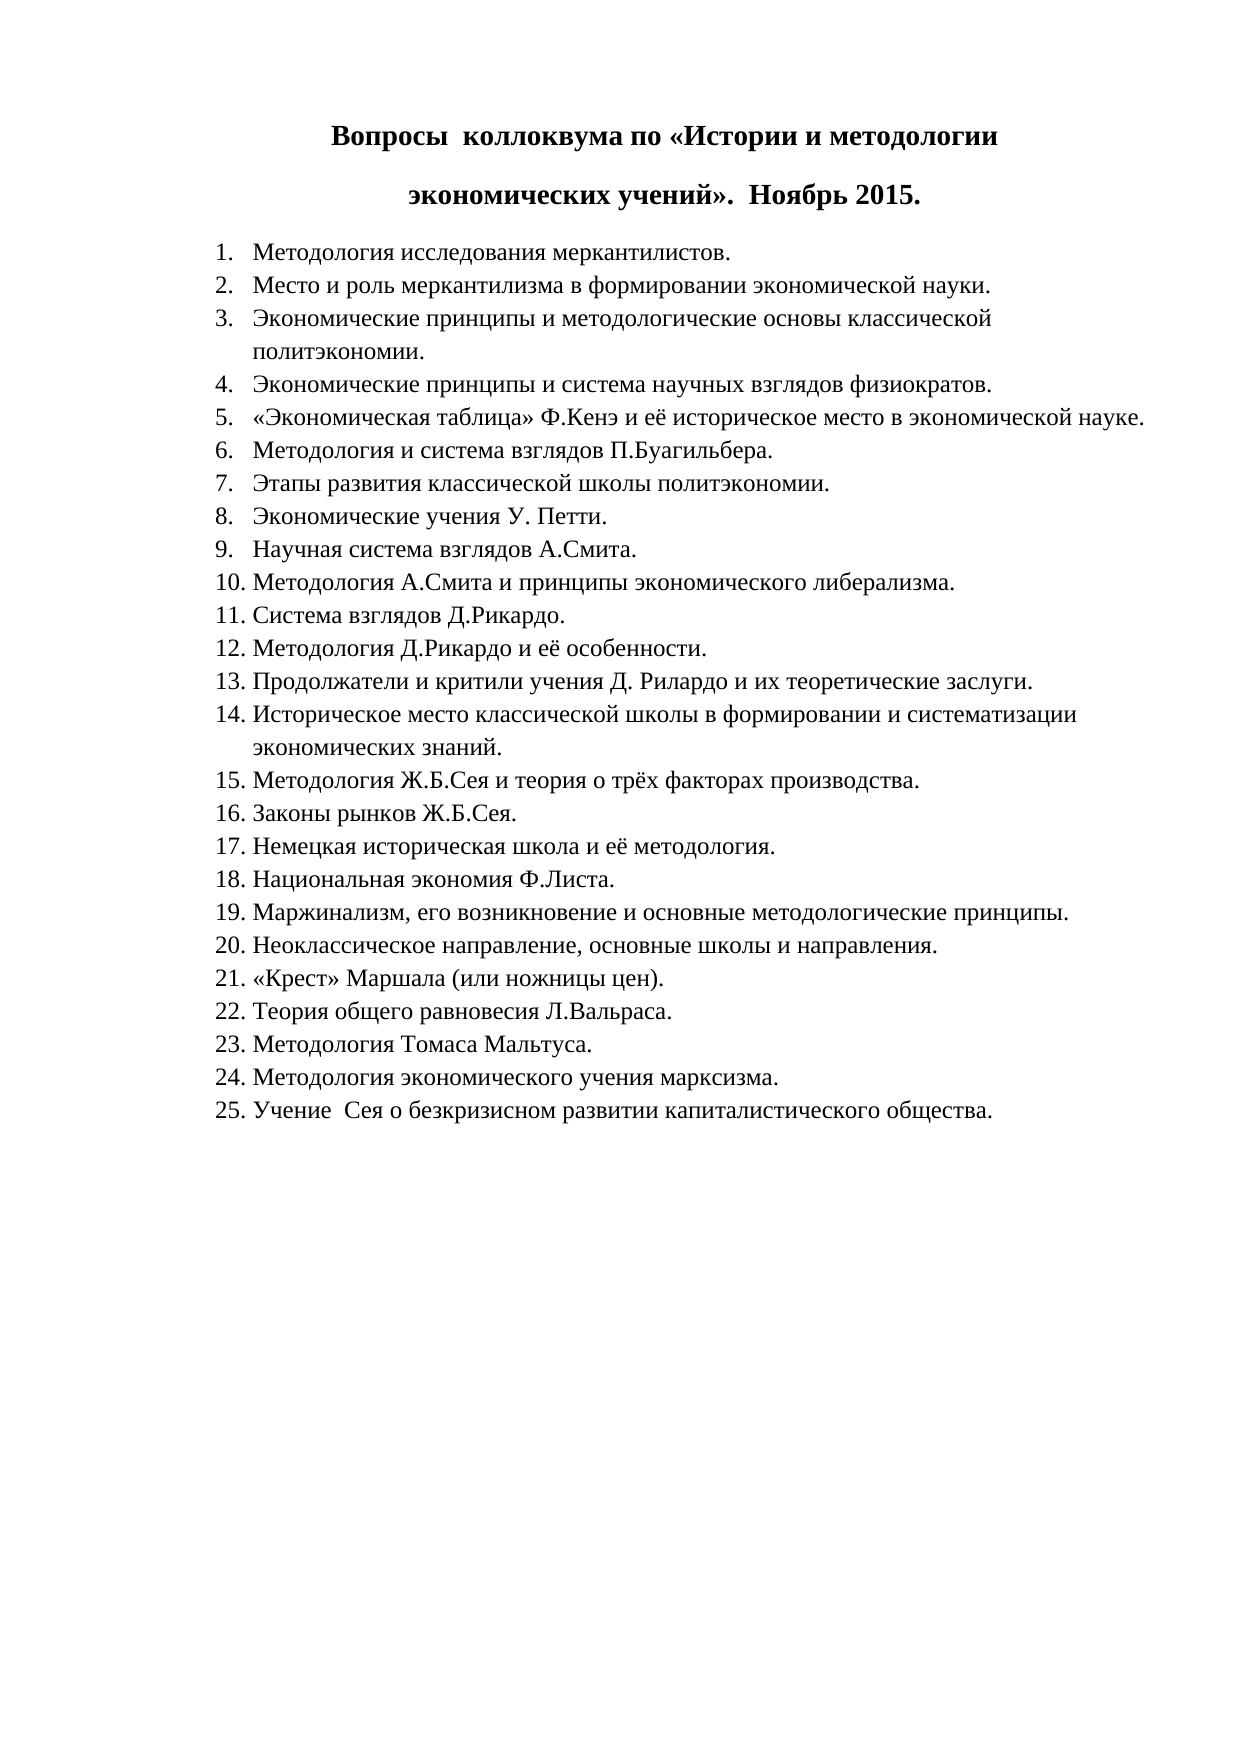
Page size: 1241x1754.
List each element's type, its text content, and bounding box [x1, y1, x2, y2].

text Вопросы коллоквума по «Истории и методологии [177, 118, 1152, 152]
list Методология и система взглядов П.Буагильбера. [215, 435, 1152, 464]
list Методология А.Смита и принципы экономического либерализма. [215, 567, 1152, 596]
list Экономические учения У. Петти. [215, 501, 1152, 530]
list Законы рынков Ж.Б.Сея. [215, 798, 1152, 827]
list Экономические принципы и методологические основы классической политэкономии. [215, 303, 1152, 365]
list Этапы развития классической школы политэкономии. [215, 468, 1152, 497]
list Научная система взглядов А.Смита. [215, 534, 1152, 563]
list Неоклассическое направление, основные школы и направления. [215, 930, 1152, 959]
list Маржинализм, его возникновение и основные методологические принципы. [215, 897, 1152, 926]
text экономических учений». Ноябрь 2015. [177, 177, 1152, 211]
list Теория общего равновесия Л.Вальраса. [215, 996, 1152, 1025]
list Экономические принципы и система научных взглядов физиократов. [215, 369, 1152, 398]
list Историческое место классической школы в формировании и систематизации экономических знаний. [215, 699, 1152, 761]
list Национальная экономия Ф.Листа. [215, 864, 1152, 893]
list Методология экономического учения марксизма. [215, 1062, 1152, 1091]
list Немецкая историческая школа и её методология. [215, 831, 1152, 860]
list Система взглядов Д.Рикардо. [215, 600, 1152, 629]
list Продолжатели и критили учения Д. Рилардо и их теоретические заслуги. [215, 666, 1152, 695]
list Методология исследования меркантилистов. [215, 237, 1152, 266]
list Место и роль меркантилизма в формировании экономической науки. [215, 270, 1152, 299]
list Методология Д.Рикардо и её особенности. [215, 633, 1152, 662]
list Методология Ж.Б.Сея и теория о трёх факторах производства. [215, 765, 1152, 794]
list Методология Томаса Мальтуса. [215, 1029, 1152, 1058]
list «Экономическая таблица» Ф.Кенэ и её историческое место в экономической науке. [215, 402, 1152, 431]
list «Крест» Маршала (или ножницы цен). [215, 963, 1152, 992]
list Учение Сея о безкризисном развитии капиталистического общества. [215, 1095, 1152, 1124]
